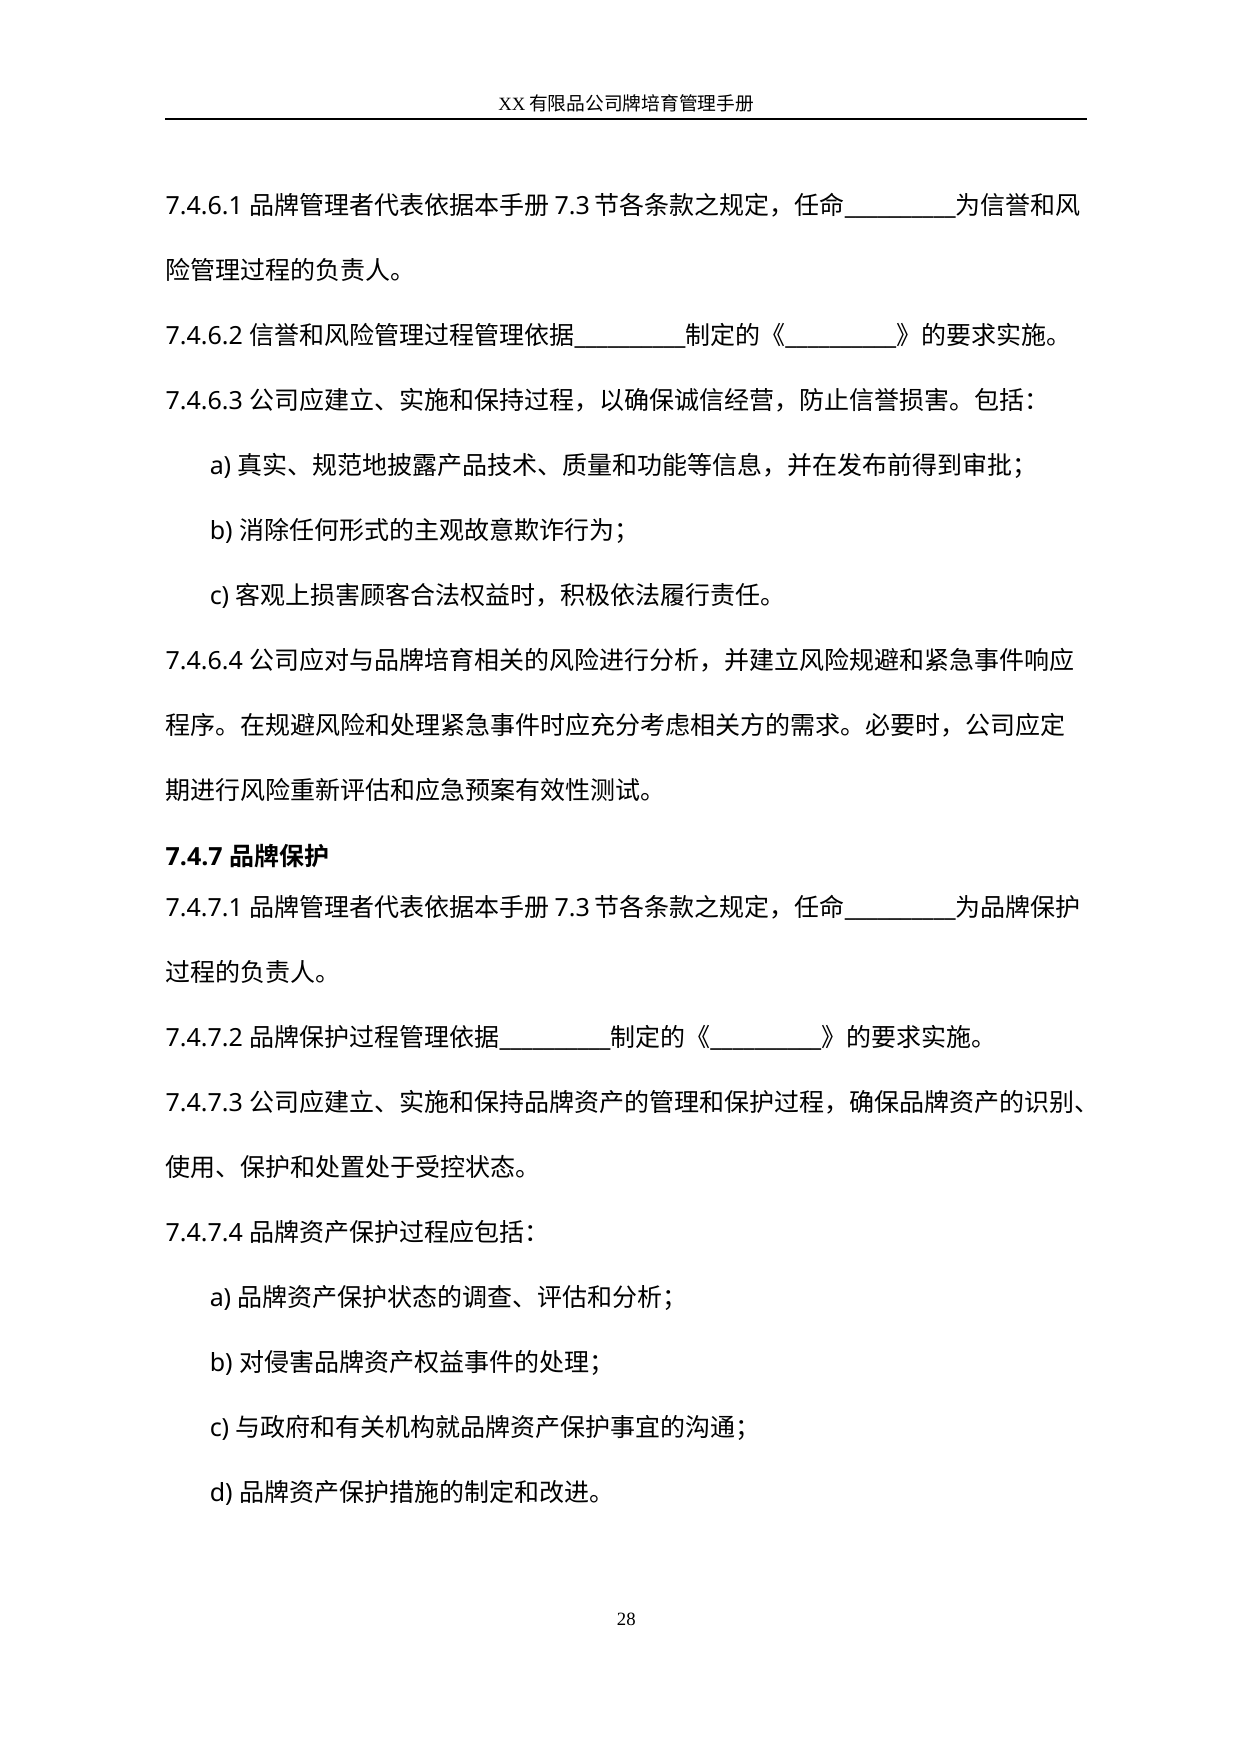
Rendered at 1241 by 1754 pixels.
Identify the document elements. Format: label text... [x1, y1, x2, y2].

text 7.4.6.3 公司应建立、实施和保持过程，以确保诚信经营，防止信誉损害。包括： [165, 366, 1087, 431]
text 7.4.7.1 品牌管理者代表依据本手册7.3节各条款之规定，任命__________为品牌保护过程的负责人。 [165, 873, 1087, 1003]
text b) 对侵害品牌资产权益事件的处理； [209, 1328, 1087, 1393]
text d) 品牌资产保护措施的制定和改进。 [209, 1458, 1087, 1523]
text 7.4.7 品牌保护 [165, 821, 1087, 873]
text 7.4.7.3 公司应建立、实施和保持品牌资产的管理和保护过程，确保品牌资产的识别、使用、保护和处置处于受控状态。 [165, 1068, 1087, 1198]
text a) 品牌资产保护状态的调查、评估和分析； [209, 1263, 1087, 1328]
text a) 真实、规范地披露产品技术、质量和功能等信息，并在发布前得到审批； [209, 431, 1087, 496]
text 7.4.6.4 公司应对与品牌培育相关的风险进行分析，并建立风险规避和紧急事件响应程序。在规避风险和处理紧急事件时应充分考虑相关方的需求。必要时，公司应定期进行风险重新评估和应急预案有效性测试。 [165, 626, 1087, 821]
text 7.4.7.4 品牌资产保护过程应包括： [165, 1198, 1087, 1263]
text b) 消除任何形式的主观故意欺诈行为； [209, 496, 1087, 561]
text 7.4.7.2 品牌保护过程管理依据__________制定的《__________》的要求实施。 [165, 1003, 1087, 1068]
text 7.4.6.2 信誉和风险管理过程管理依据__________制定的《__________》的要求实施。 [165, 301, 1087, 366]
text c) 客观上损害顾客合法权益时，积极依法履行责任。 [209, 561, 1087, 626]
text 7.4.6.1 品牌管理者代表依据本手册7.3节各条款之规定，任命__________为信誉和风险管理过程的负责人。 [165, 171, 1087, 301]
text c) 与政府和有关机构就品牌资产保护事宜的沟通； [209, 1393, 1087, 1458]
